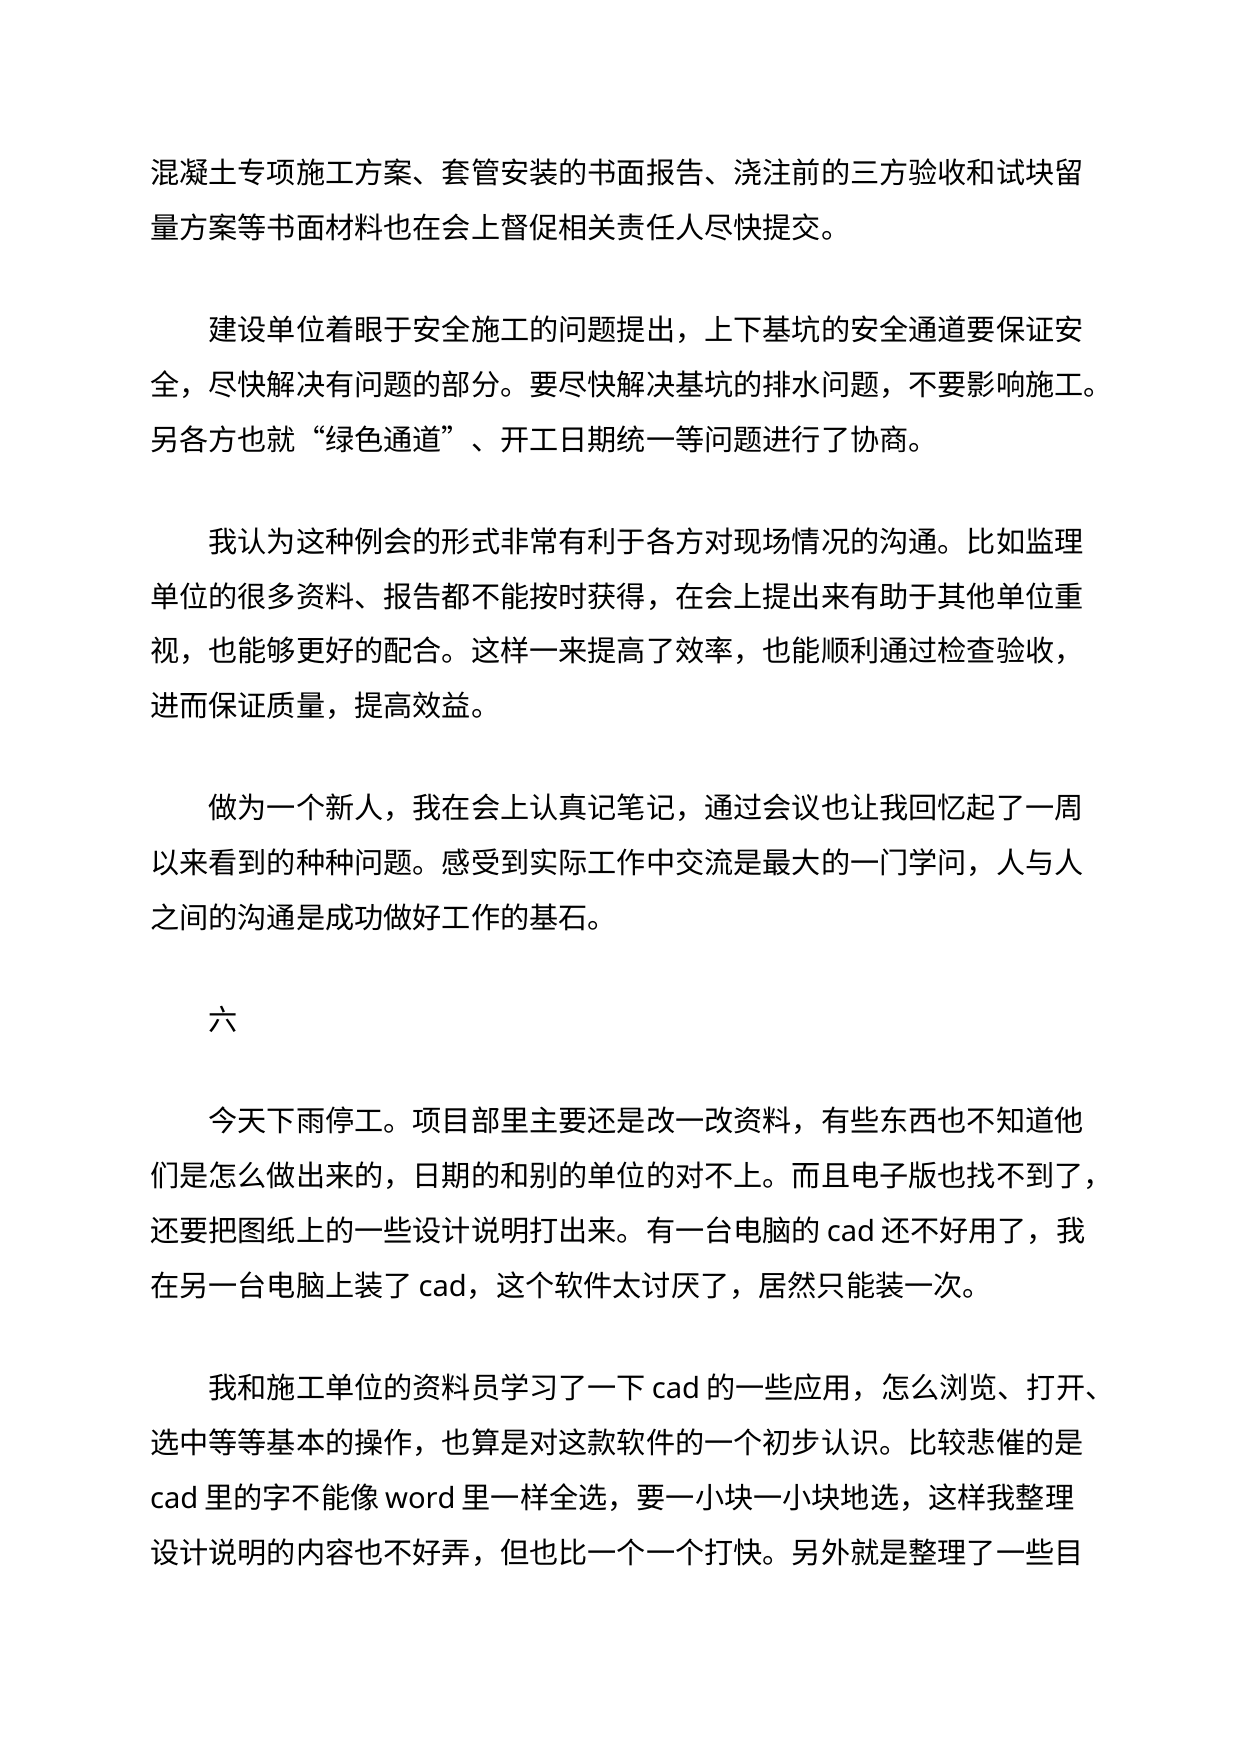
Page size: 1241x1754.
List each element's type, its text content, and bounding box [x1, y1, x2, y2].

text 六 [150, 996, 1090, 1038]
text 建设单位着眼于安全施工的问题提出，上下基坑的安全通道要保证安全，尽快解决有问题的部分。要尽快解决基坑的排水问题，不要影响施工。另各方也就“绿色通道”、开工日期统一等问题进行了协商。 [150, 307, 1090, 459]
text 今天下雨停工。项目部里主要还是改一改资料，有些东西也不知道他们是怎么做出来的，日期的和别的单位的对不上。而且电子版也找不到了，还要把图纸上的一些设计说明打出来。有一台电脑的cad还不好用了，我在另一台电脑上装了cad，这个软件太讨厌了，居然只能装一次。 [150, 1098, 1090, 1305]
text 做为一个新人，我在会上认真记笔记，通过会议也让我回忆起了一周以来看到的种种问题。感受到实际工作中交流是最大的一门学问，人与人之间的沟通是成功做好工作的基石。 [150, 785, 1090, 937]
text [150, 1365, 1090, 1572]
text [150, 150, 1090, 247]
text 我认为这种例会的形式非常有利于各方对现场情况的沟通。比如监理单位的很多资料、报告都不能按时获得，在会上提出来有助于其他单位重视，也能够更好的配合。这样一来提高了效率，也能顺利通过检查验收，进而保证质量，提高效益。 [150, 518, 1090, 725]
